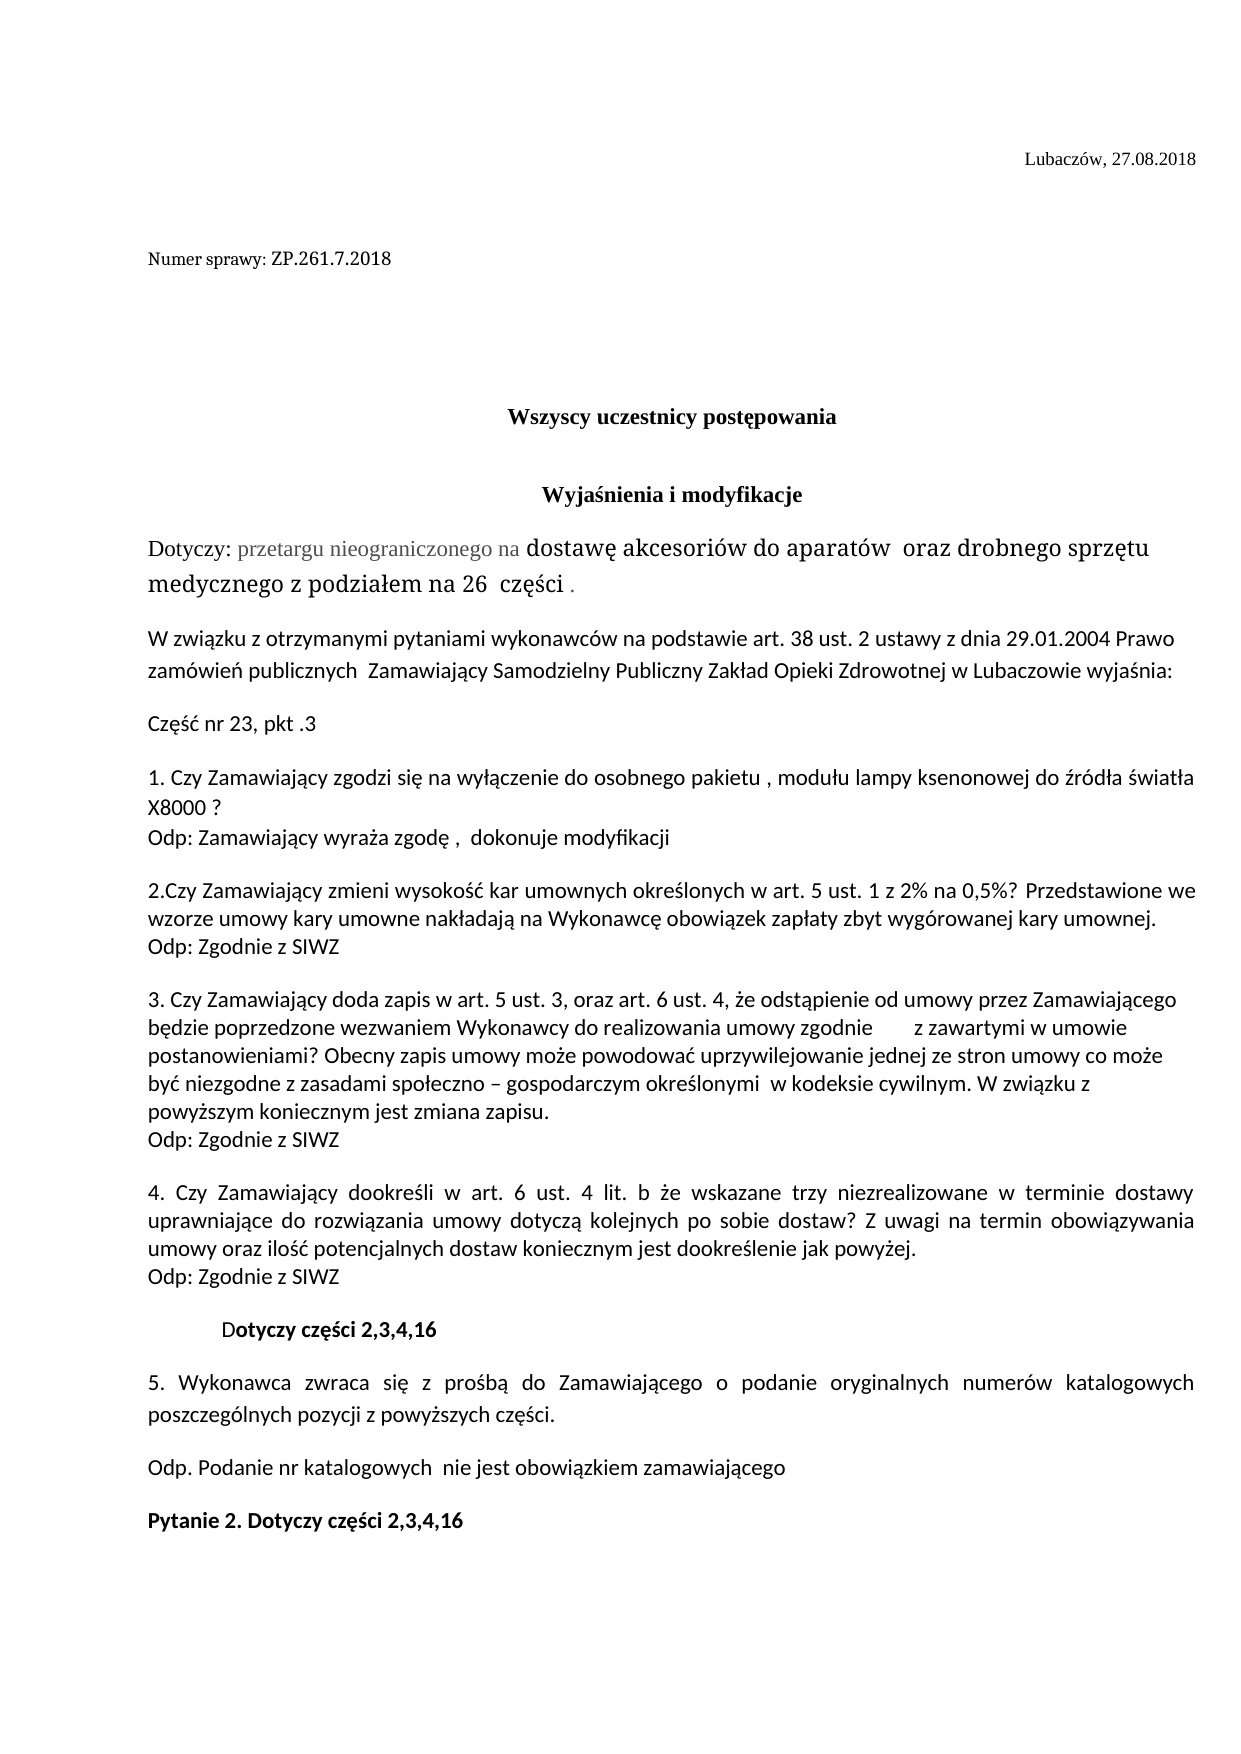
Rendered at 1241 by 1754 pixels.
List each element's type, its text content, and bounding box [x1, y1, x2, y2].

text W związku z otrzymanymi pytaniami wykonawców na podstawie art. 38 ust. 2 ustawy z dnia 29.01.2004 Prawo zamówień publicznych Zamawiający Samodzielny Publiczny Zakład Opieki Zdrowotnej w Lubaczowie wyjaśnia: [148, 624, 1196, 684]
text Lubaczów, 27.08.2018 [148, 148, 1196, 169]
text Dotyczy: przetargu nieograniczonego na dostawę akcesoriów do aparatów oraz drobnego sprzętu medycznego z podziałem na 26 części . [148, 532, 1196, 599]
text Pytanie 2. Dotyczy części 2,3,4,16 [148, 1507, 1196, 1534]
text Odp: Zgodnie z SIWZ [148, 932, 1196, 960]
text 3. Czy Zamawiający doda zapis w art. 5 ust. 3, oraz art. 6 ust. 4, że odstąpienie od umowy przez Zamawiającego będzie poprzedzone wezwaniem Wykonawcy do realizowania umowy zgodnie z zawartymi w umowie postanowieniami? Obecny zapis umowy może powodować uprzywilejowanie jednej ze stron umowy co może być niezgodne z zasadami społeczno – gospodarczym określonymi w kodeksie cywilnym. W związku z powyższym koniecznym jest zmiana zapisu. [148, 985, 1196, 1125]
subtitle Numer sprawy: ZP.261.7.2018 [148, 246, 1196, 271]
text 4. Czy Zamawiający dookreśli w art. 6 ust. 4 lit. b że wskazane trzy niezrealizowane w terminie dostawy uprawniające do rozwiązania umowy dotyczą kolejnych po sobie dostaw? Z uwagi na termin obowiązywania umowy oraz ilość potencjalnych dostaw koniecznym jest dookreślenie jak powyżej. [148, 1178, 1196, 1262]
text 1. Czy Zamawiający zgodzi się na wyłączenie do osobnego pakietu , modułu lampy ksenonowej do źródła światła X8000 ? [148, 763, 1196, 821]
text Dotyczy części 2,3,4,16 [148, 1315, 1196, 1343]
text 2.Czy Zamawiający zmieni wysokość kar umownych określonych w art. 5 ust. 1 z 2% na 0,5%? Przedstawione we wzorze umowy kary umowne nakładają na Wykonawcę obowiązek zapłaty zbyt wygórowanej kary umownej. [148, 876, 1196, 932]
text Odp: Zgodnie z SIWZ [148, 1125, 1196, 1153]
text Wyjaśnienia i modyfikacje [148, 481, 1196, 507]
text Wszyscy uczestnicy postępowania [148, 403, 1196, 429]
text Odp: Zamawiający wyraża zgodę , dokonuje modyfikacji [148, 823, 1196, 851]
text Odp: Zgodnie z SIWZ [148, 1262, 1196, 1290]
text Część nr 23, pkt .3 [148, 709, 1196, 738]
text Odp. Podanie nr katalogowych nie jest obowiązkiem zamawiającego [148, 1453, 1196, 1482]
text 5. Wykonawca zwraca się z prośbą do Zamawiającego o podanie oryginalnych numerów katalogowych poszczególnych pozycji z powyższych części. [148, 1368, 1196, 1428]
